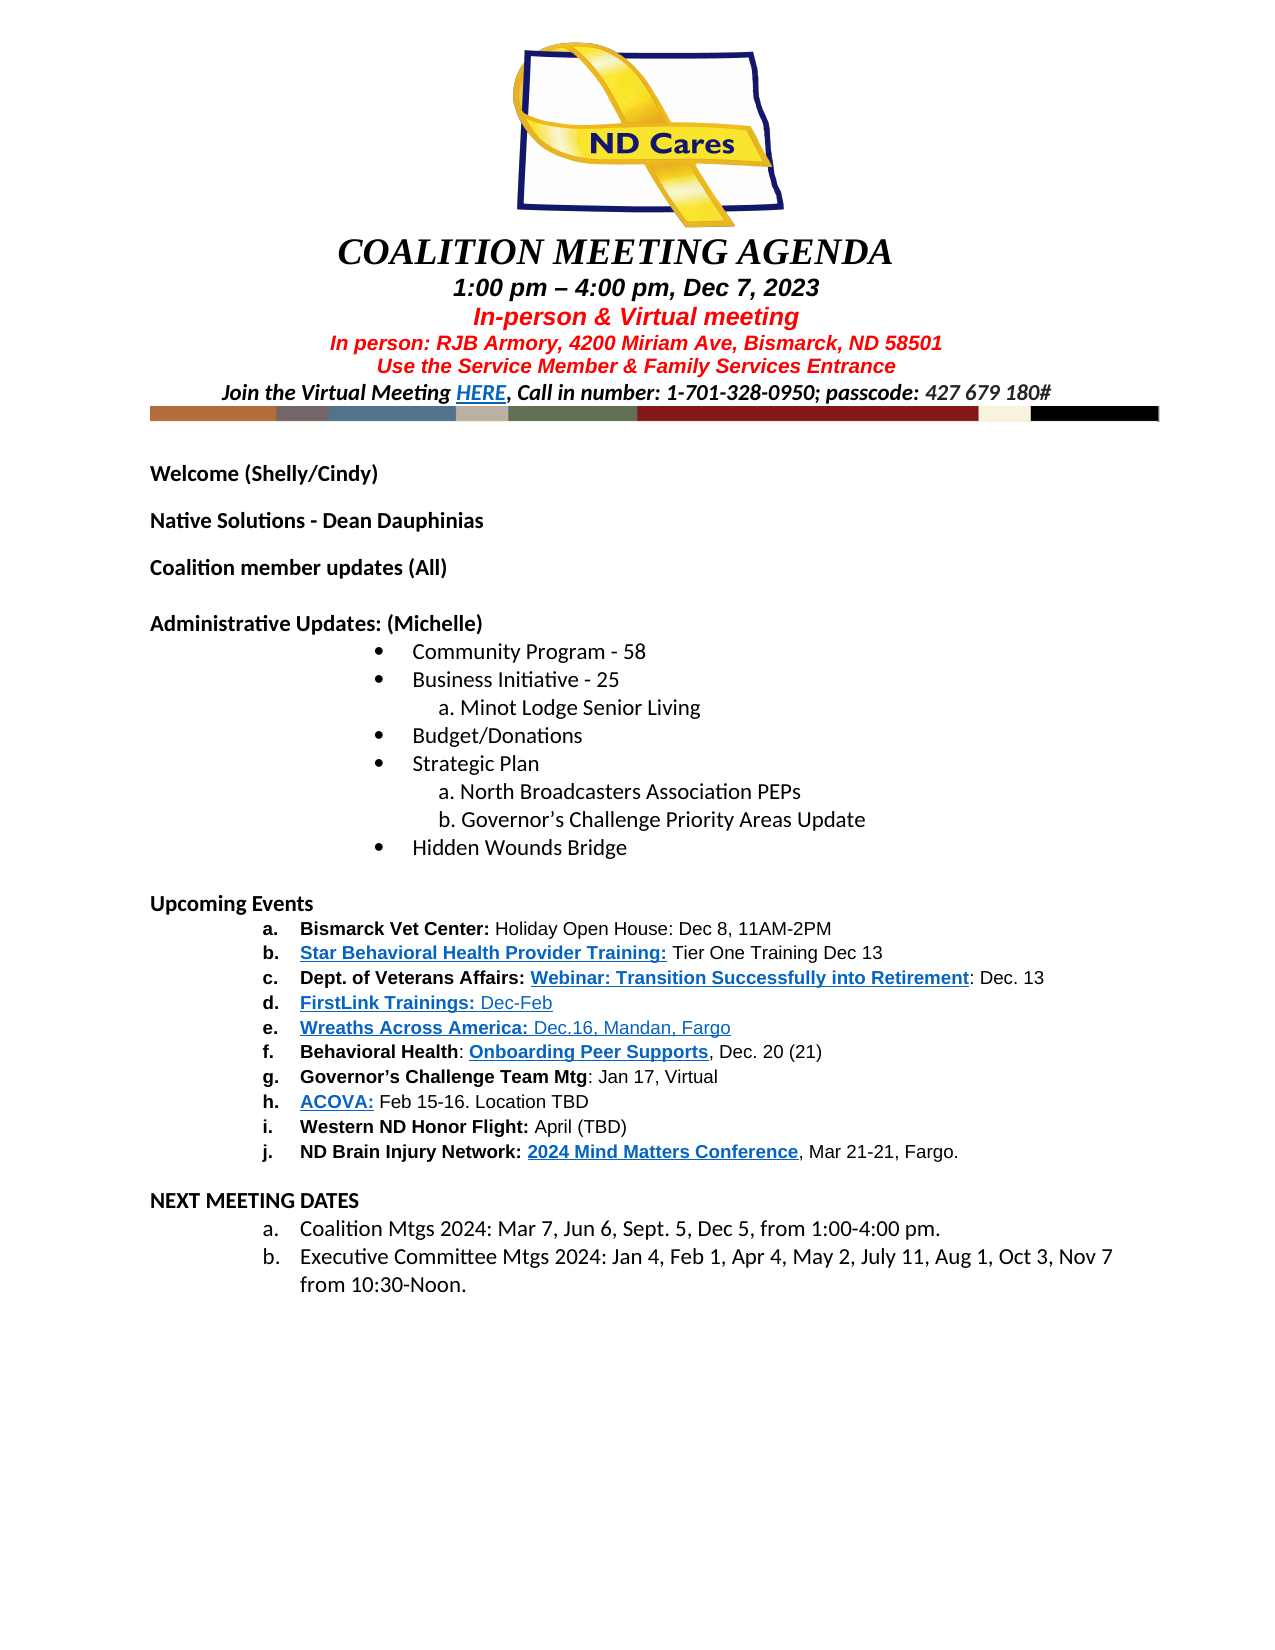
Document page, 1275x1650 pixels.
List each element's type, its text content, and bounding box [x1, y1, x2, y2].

text Use the Service Member & Family Services Entrance [150, 354, 1125, 378]
text a. North Broadcasters Association PEPs [412, 777, 1125, 805]
text Join the Virtual Meeting HERE, Call in number: 1-701-328-0950; passcode: 427 679 180# [150, 378, 1125, 406]
list Western ND Honor Flight: April (TBD) [262, 1116, 1125, 1137]
list Executive Committee Mtgs 2024: Jan 4, Feb 1, Apr 4, May 2, July 11, Aug 1, Oct 3, Nov 7 from 10:30-Noon. [262, 1242, 1125, 1298]
text Coalition member updates (All) [150, 553, 1125, 609]
text b. Governor’s Challenge Priority Areas Update [412, 805, 1125, 833]
picture [150, 406, 1160, 422]
list ND Brain Injury Network: 2024 Mind Matters Conference, Mar 21-21, Fargo. [262, 1140, 1125, 1162]
list Bismarck Vet Center: Holiday Open House: Dec 8, 11AM-2PM [262, 917, 1125, 939]
list Business Initiative - 25 a. Minot Lodge Senior Living [375, 665, 1125, 721]
list Behavioral Health: Onboarding Peer Supports, Dec. 20 (21) [262, 1041, 1125, 1063]
list Strategic Plan [375, 749, 1125, 777]
text 1:00 pm – 4:00 pm, Dec 7, 2023 [150, 273, 1125, 302]
list Wreaths Across America: Dec.16, Mandan, Fargo [262, 1016, 1125, 1038]
text Native Solutions - Dean Dauphinias [150, 506, 1125, 534]
text In person: RJB Armory, 4200 Miriam Ave, Bismarck, ND 58501 [150, 330, 1125, 354]
list Star Behavioral Health Provider Training: Tier One Training Dec 13 [262, 942, 1125, 964]
list Dept. of Veterans Affairs: Webinar: Transition Successfully into Retirement: Dec. 13 [262, 967, 1125, 988]
text Administrative Updates: (Michelle) [150, 609, 1125, 637]
list Community Program - 58 [375, 637, 1125, 665]
picture [507, 37, 790, 230]
text Upcoming Events [150, 889, 1125, 917]
list Coalition Mtgs 2024: Mar 7, Jun 6, Sept. 5, Dec 5, from 1:00-4:00 pm. [262, 1214, 1125, 1242]
list FirstLink Trainings: Dec-Feb [262, 992, 1125, 1013]
list Budget/Donations [375, 721, 1125, 749]
text In-person & Virtual meeting [150, 302, 1125, 330]
list Hidden Wounds Bridge [375, 833, 1125, 861]
list Governor’s Challenge Team Mtg: Jan 17, Virtual [262, 1066, 1125, 1088]
text Welcome (Shelly/Cindy) [150, 459, 1125, 487]
text COALITION MEETING AGENDA [300, 230, 1125, 273]
list ACOVA: Feb 15-16. Location TBD [262, 1091, 1125, 1112]
text NEXT MEETING DATES [150, 1186, 1125, 1214]
